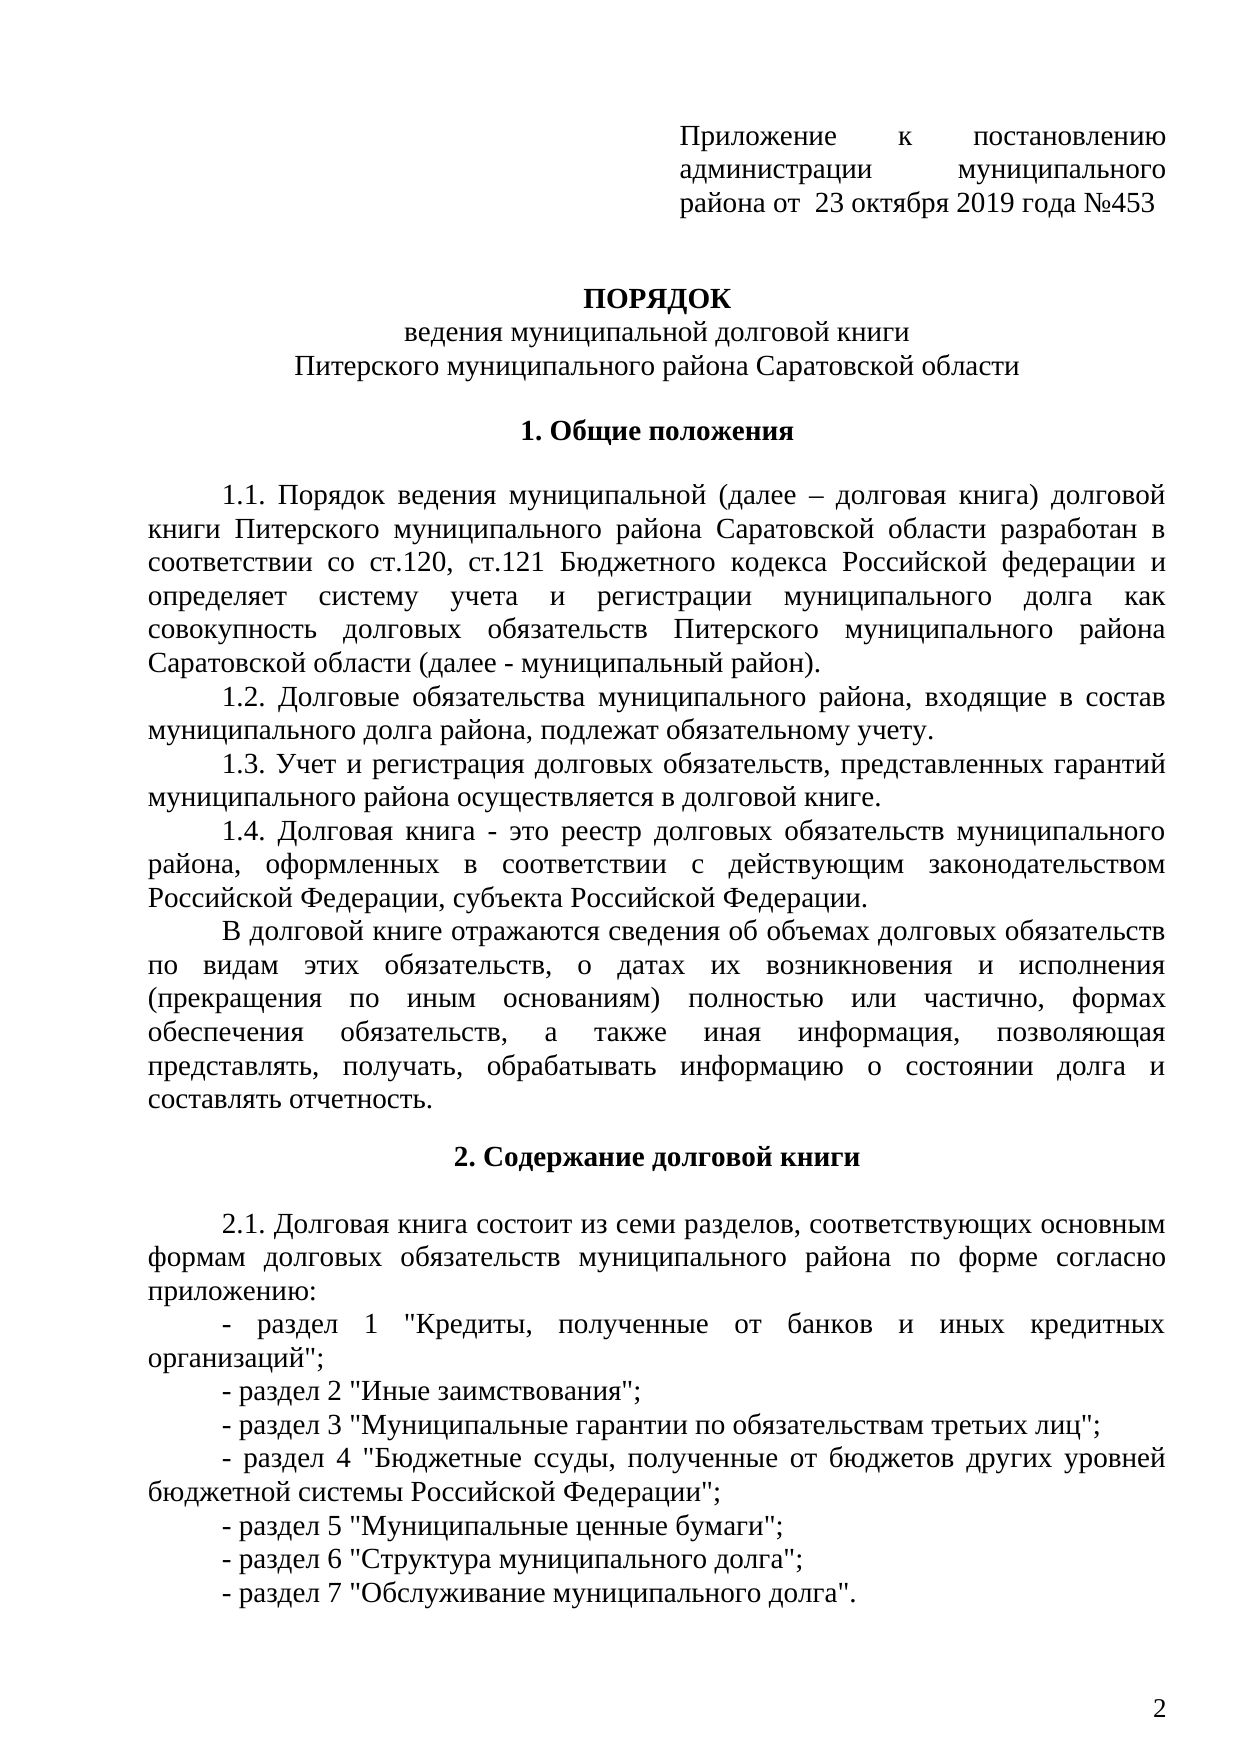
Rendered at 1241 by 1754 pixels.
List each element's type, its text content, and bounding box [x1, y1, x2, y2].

text - раздел 1 "Кредиты, полученные от банков и иных кредитных организаций"; [148, 1306, 1166, 1373]
text 1.1. Порядок ведения муниципальной (далее – долговая книга) долговой книги Питерского муниципального района Саратовской области разработан в соответствии со ст.120, ст.121 Бюджетного кодекса Российской федерации и определяет систему учета и регистрации муниципального долга как совокупность долговых обязательств Питерского муниципального района Саратовской области (далее - муниципальный район). [148, 477, 1166, 679]
text Питерского муниципального района Саратовской области [148, 348, 1166, 382]
text 1. Общие положения [148, 413, 1166, 446]
text 2. Содержание долговой книги [148, 1139, 1166, 1172]
text - раздел 6 "Структура муниципального долга"; [148, 1541, 1166, 1575]
text В долговой книге отражаются сведения об объемах долговых обязательств по видам этих обязательств, о датах их возникновения и исполнения (прекращения по иным основаниям) полностью или частично, формах обеспечения обязательств, а также иная информация, позволяющая представлять, получать, обрабатывать информацию о состоянии долга и составлять отчетность. [148, 913, 1166, 1115]
text Приложение к постановлению администрации муниципального района от 23 октября 2019 года №453 [679, 118, 1166, 219]
text - раздел 5 "Муниципальные ценные бумаги"; [148, 1508, 1166, 1541]
text - раздел 3 "Муниципальные гарантии по обязательствам третьих лиц"; [148, 1407, 1166, 1441]
text - раздел 7 "Обслуживание муниципального долга". [148, 1575, 1166, 1608]
text - раздел 2 "Иные заимствования"; [148, 1373, 1166, 1407]
text ПОРЯДОК [148, 281, 1166, 314]
text ведения муниципальной долговой книги [148, 314, 1166, 348]
text 1.2. Долговые обязательства муниципального района, входящие в состав муниципального долга района, подлежат обязательному учету. [148, 679, 1166, 746]
text 1.4. Долговая книга - это реестр долговых обязательств муниципального района, оформленных в соответствии с действующим законодательством Российской Федерации, субъекта Российской Федерации. [148, 813, 1166, 913]
text 2.1. Долговая книга состоит из семи разделов, соответствующих основным формам долговых обязательств муниципального района по форме согласно приложению: [148, 1206, 1166, 1306]
text - раздел 4 "Бюджетные ссуды, полученные от бюджетов других уровней бюджетной системы Российской Федерации"; [148, 1441, 1166, 1508]
text 1.3. Учет и регистрация долговых обязательств, представленных гарантий муниципального района осуществляется в долговой книге. [148, 746, 1166, 813]
